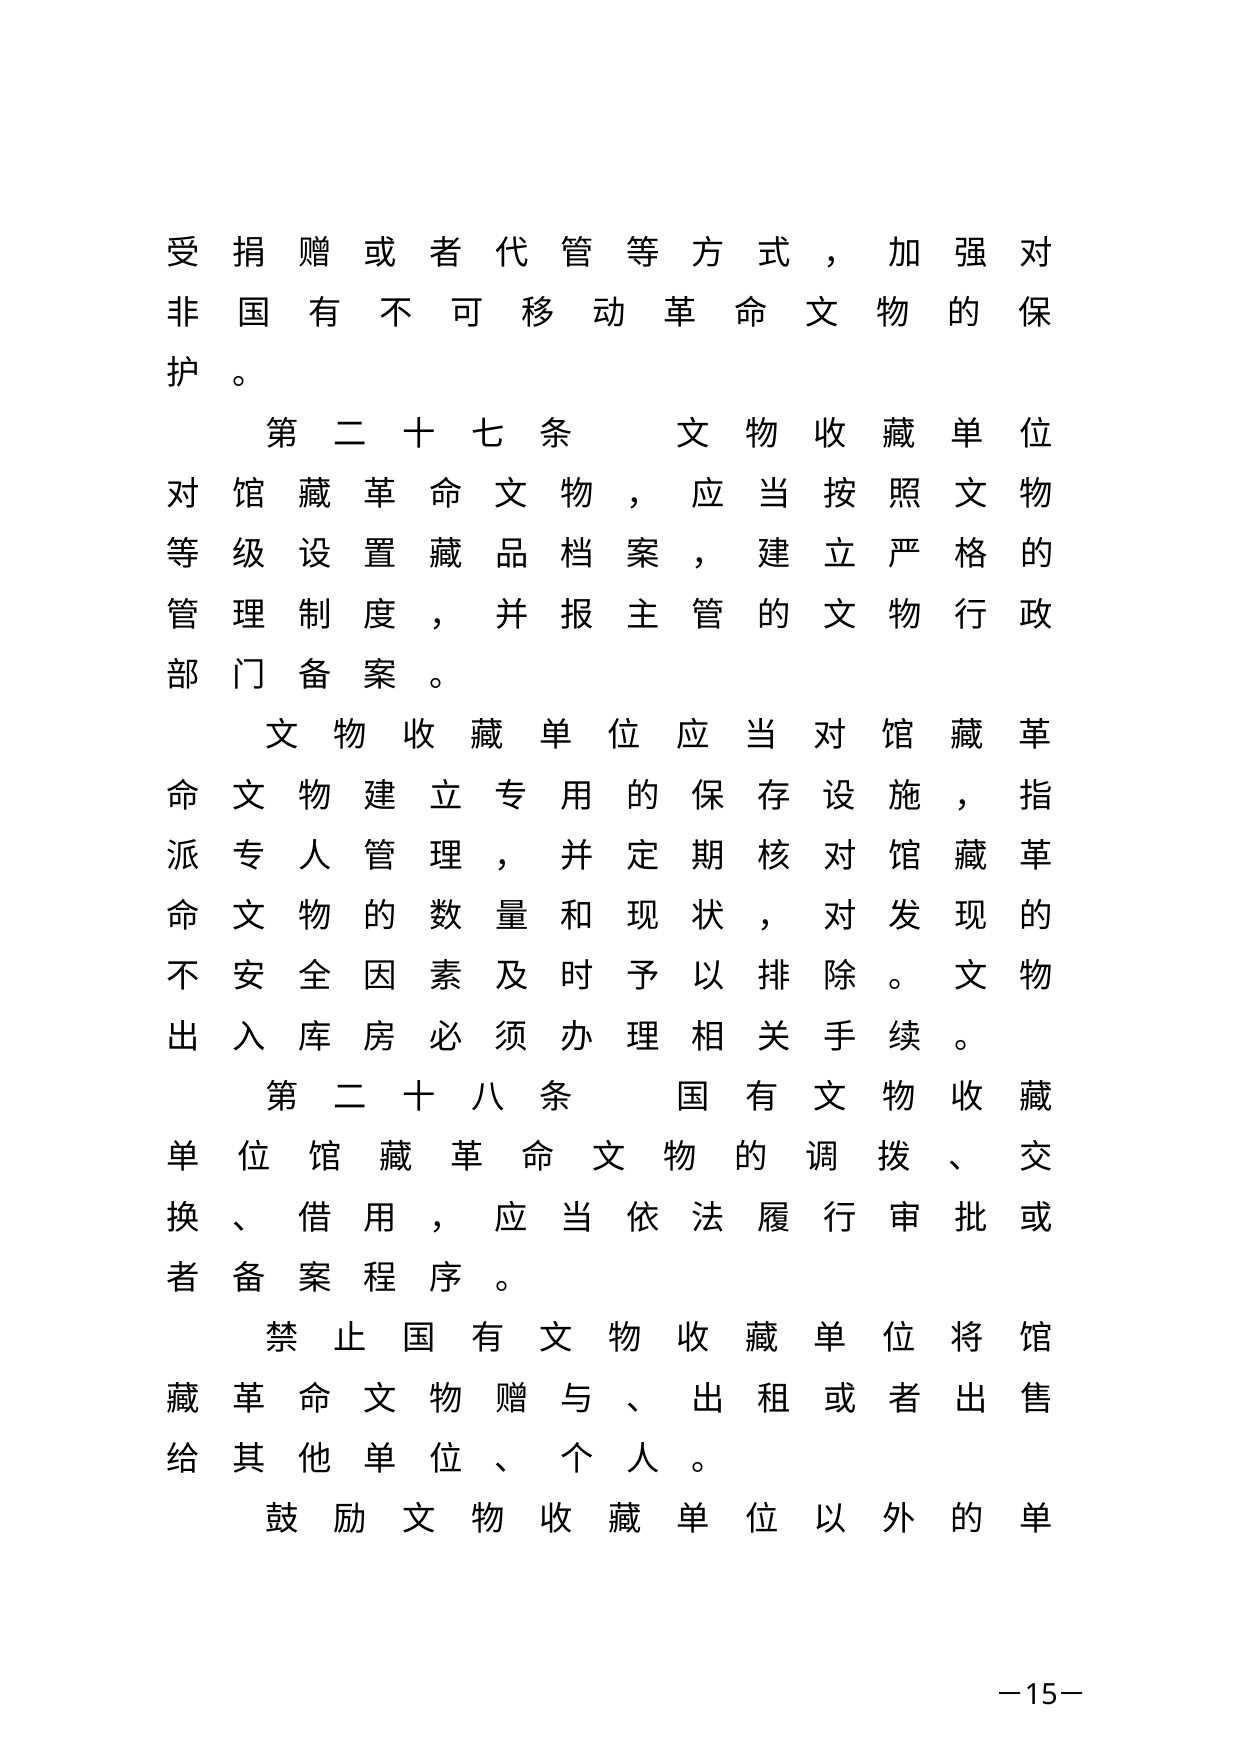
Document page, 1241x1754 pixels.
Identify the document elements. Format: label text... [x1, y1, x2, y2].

text 禁止国有文物收藏单位将馆藏革命文物赠与、出租或者出售给其他单位、个人。 [167, 1305, 1085, 1486]
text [167, 219, 1085, 400]
text 第二十七条 文物收藏单位对馆藏革命文物，应当按照文物等级设置藏品档案，建立严格的管理制度，并报主管的文物行政部门备案。 [167, 400, 1085, 702]
text 第二十八条 国有文物收藏单位馆藏革命文物的调拨、交换、借用，应当依法履行审批或者备案程序。 [167, 1064, 1085, 1305]
text 文物收藏单位应当对馆藏革命文物建立专用的保存设施，指派专人管理，并定期核对馆藏革命文物的数量和现状，对发现的不安全因素及时予以排除。文物出入库房必须办理相关手续。 [167, 702, 1085, 1064]
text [167, 1486, 1085, 1546]
